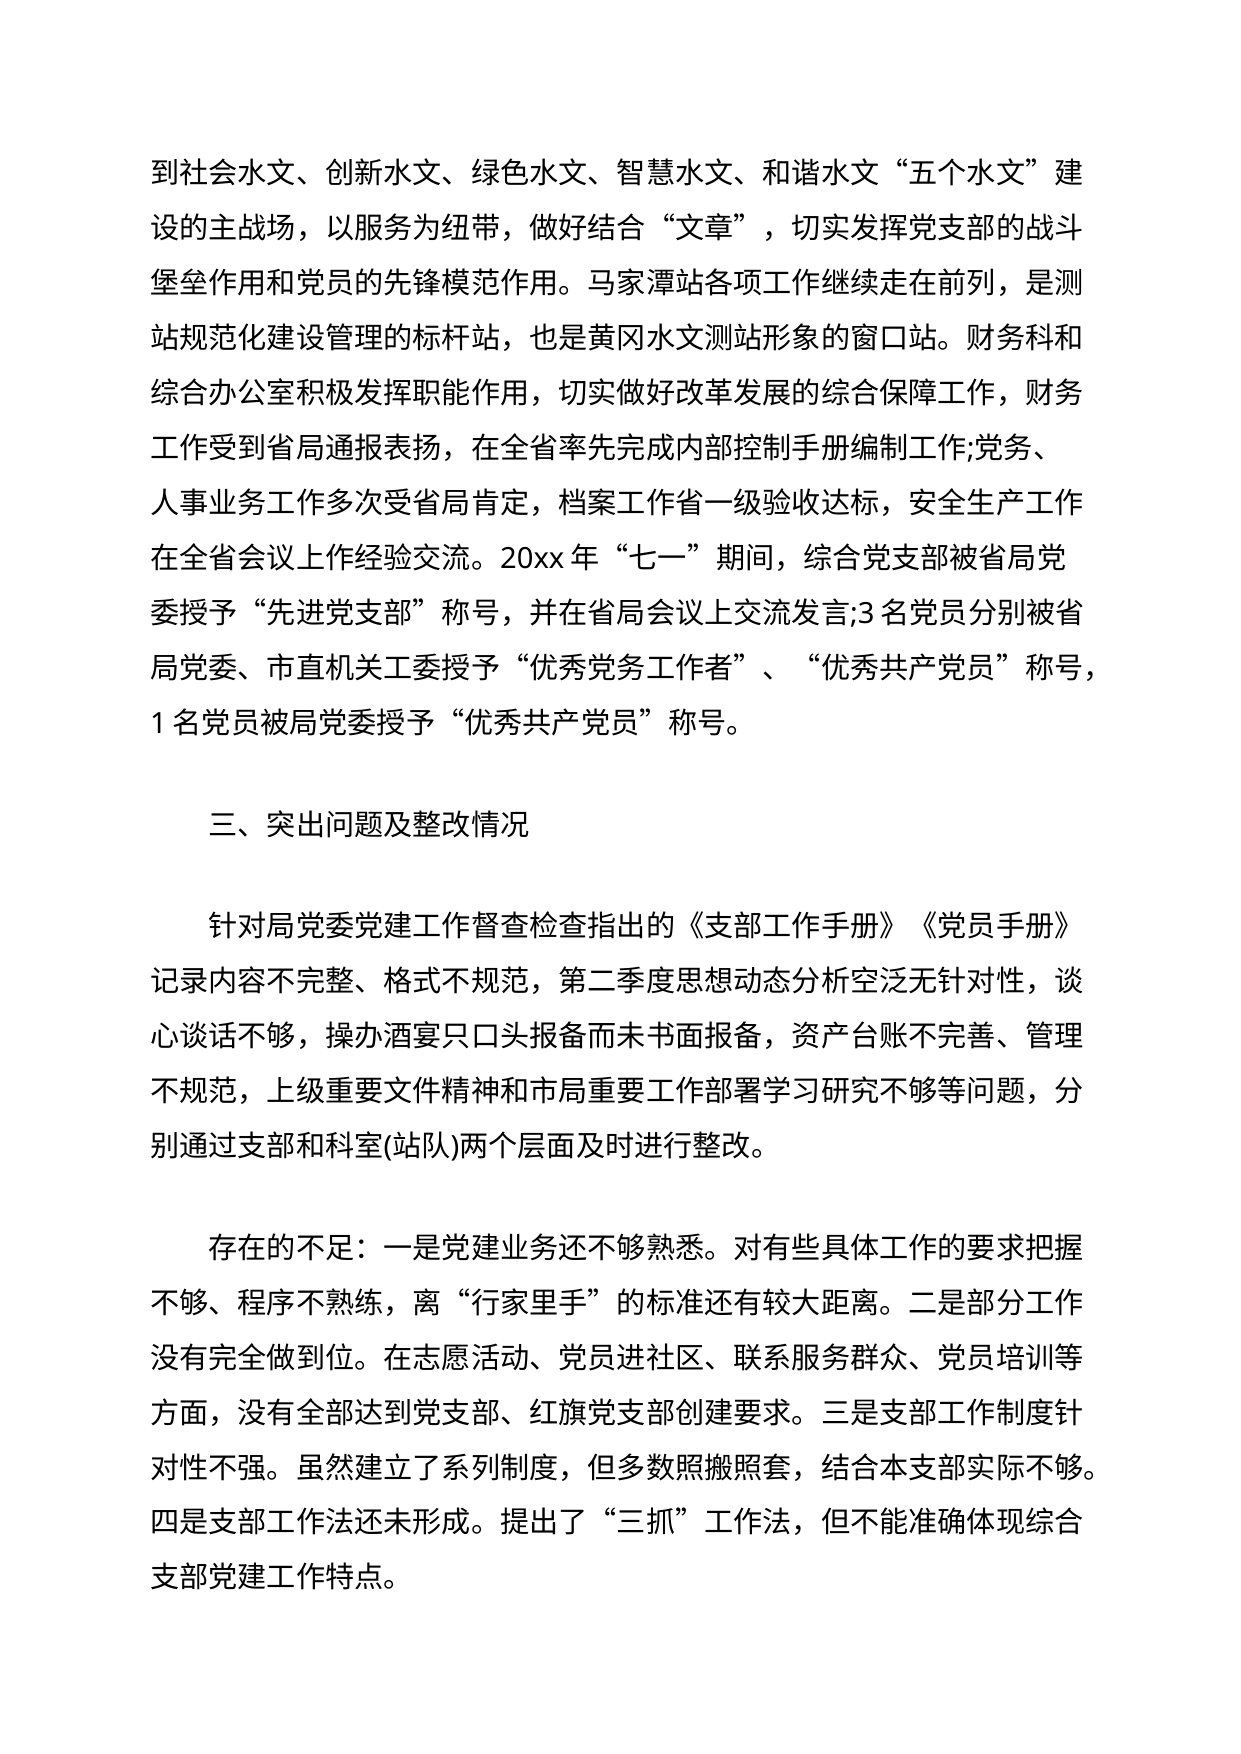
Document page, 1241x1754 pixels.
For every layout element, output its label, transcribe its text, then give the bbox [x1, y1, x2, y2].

text 三、突出问题及整改情况 [150, 801, 1090, 843]
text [150, 150, 1090, 742]
text 存在的不足：一是党建业务还不够熟悉。对有些具体工作的要求把握不够、程序不熟练，离“行家里手”的标准还有较大距离。二是部分工作没有完全做到位。在志愿活动、党员进社区、联系服务群众、党员培训等方面，没有全部达到党支部、红旗党支部创建要求。三是支部工作制度针对性不强。虽然建立了系列制度，但多数照搬照套，结合本支部实际不够。四是支部工作法还未形成。提出了“三抓”工作法，但不能准确体现综合支部党建工作特点。 [150, 1224, 1090, 1596]
text 针对局党委党建工作督查检查指出的《支部工作手册》《党员手册》记录内容不完整、格式不规范，第二季度思想动态分析空泛无针对性，谈心谈话不够，操办酒宴只口头报备而未书面报备，资产台账不完善、管理不规范，上级重要文件精神和市局重要工作部署学习研究不够等问题，分别通过支部和科室(站队)两个层面及时进行整改。 [150, 903, 1090, 1165]
